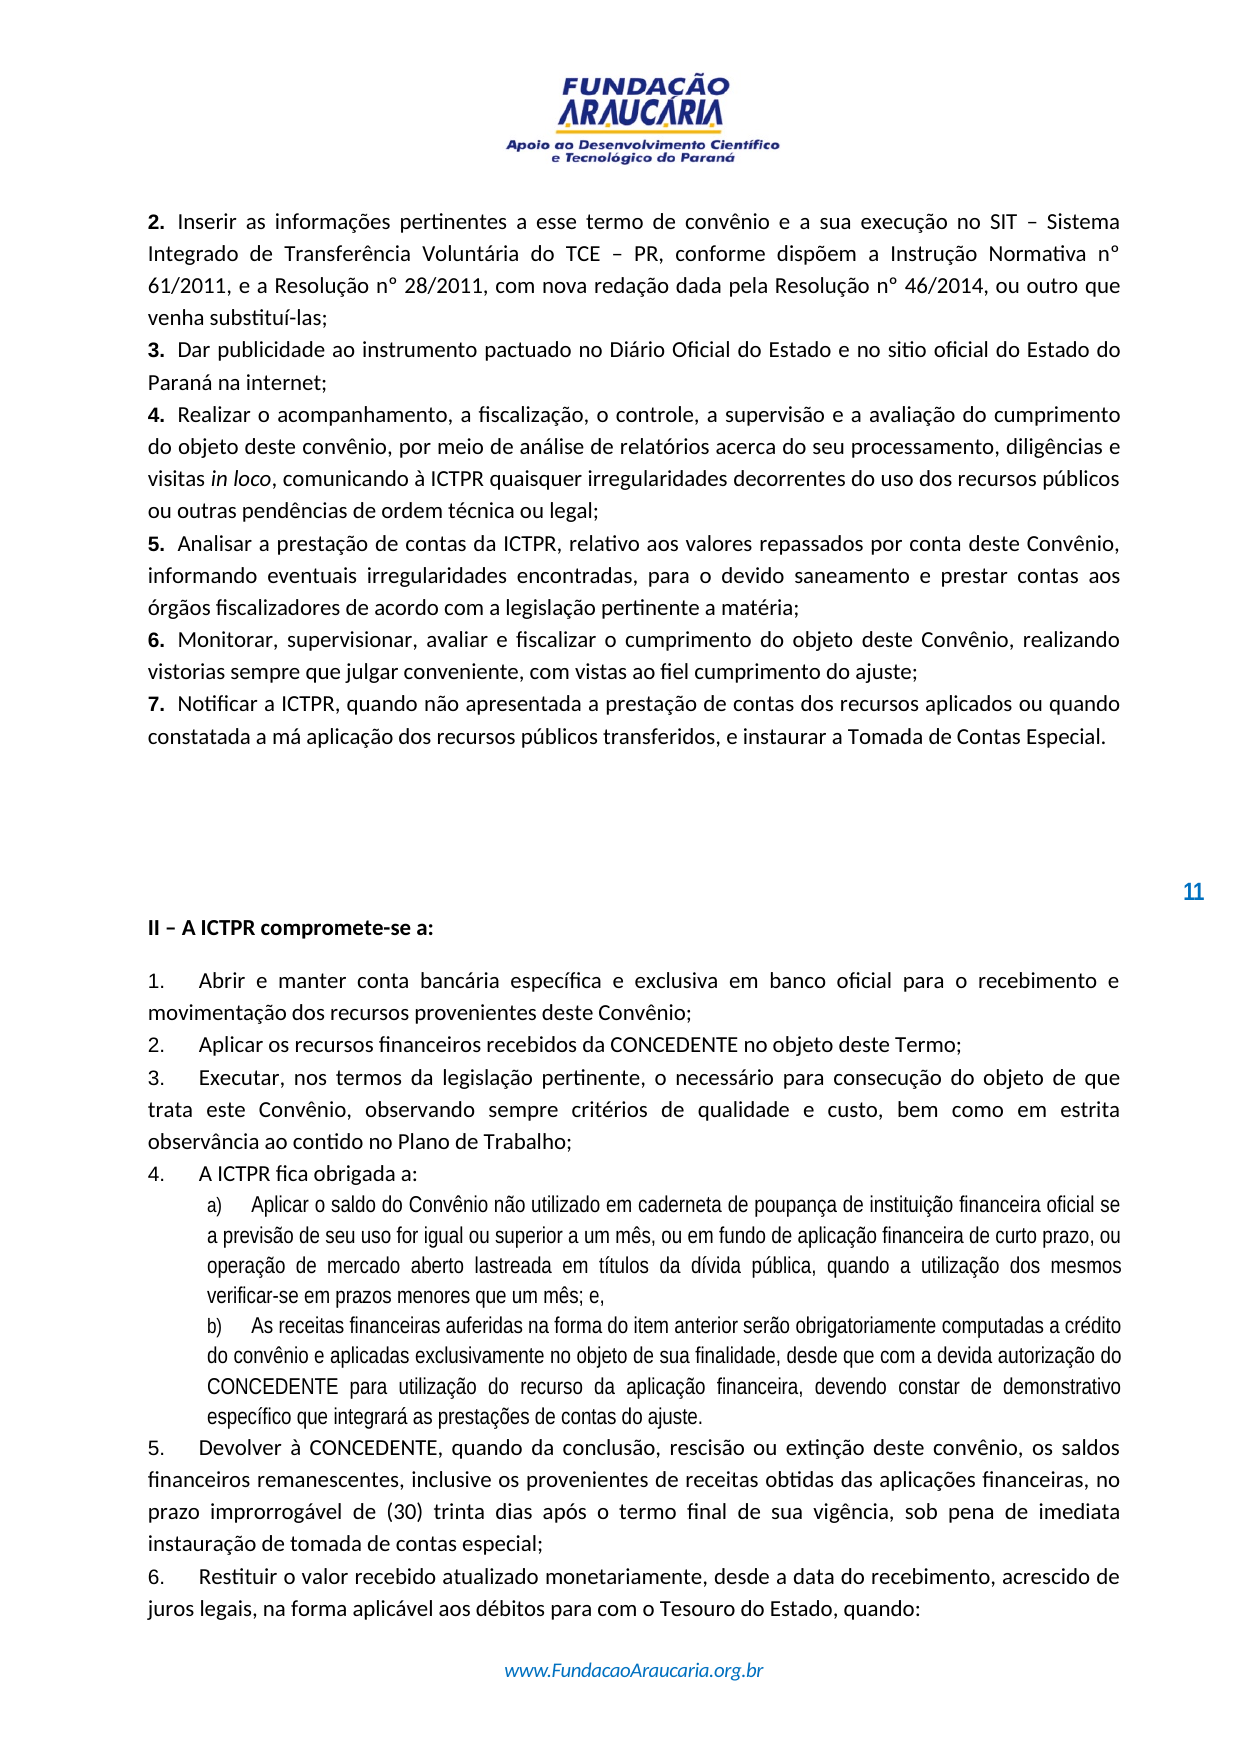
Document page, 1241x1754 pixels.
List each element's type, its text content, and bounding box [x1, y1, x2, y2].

list Realizar o acompanhamento, a fiscalização, o controle, a supervisão e a avaliação do cumprimento do objeto deste convênio, por meio de análise de relatórios acerca do seu processamento, diligências e visitas in loco, comunicando à ICTPR quaisquer irregularidades decorrentes do uso dos recursos públicos ou outras pendências de ordem técnica ou legal; [148, 400, 1122, 524]
list Restituir o valor recebido atualizado monetariamente, desde a data do recebimento, acrescido de juros legais, na forma aplicável aos débitos para com o Tesouro do Estado, quando: [148, 1562, 1122, 1622]
list Dar publicidade ao instrumento pactuado no Diário Oficial do Estado e no sitio oficial do Estado do Paraná na internet; [148, 336, 1122, 396]
list Devolver à CONCEDENTE, quando da conclusão, rescisão ou extinção deste convênio, os saldos financeiros remanescentes, inclusive os provenientes de receitas obtidas das aplicações financeiras, no prazo improrrogável de (30) trinta dias após o termo final de sua vigência, sob pena de imediata instauração de tomada de contas especial; [148, 1433, 1122, 1558]
text II – A ICTPR compromete-se a: [148, 913, 1122, 941]
picture [502, 70, 782, 167]
list A ICTPR fica obrigada a: [148, 1159, 1122, 1187]
list Monitorar, supervisionar, avaliar e fiscalizar o cumprimento do objeto deste Convênio, realizando vistorias sempre que julgar conveniente, com vistas ao fiel cumprimento do ajuste; [148, 625, 1122, 685]
list Inserir as informações pertinentes a esse termo de convênio e a sua execução no SIT – Sistema Integrado de Transferência Voluntária do TCE – PR, conforme dispõem a Instrução Normativa nº 61/2011, e a Resolução nº 28/2011, com nova redação dada pela Resolução nº 46/2014, ou outro que venha substituí-las; [148, 207, 1122, 331]
list Aplicar os recursos financeiros recebidos da CONCEDENTE no objeto deste Termo; [148, 1030, 1122, 1058]
list Analisar a prestação de contas da ICTPR, relativo aos valores repassados por conta deste Convênio, informando eventuais irregularidades encontradas, para o devido saneamento e prestar contas aos órgãos fiscalizadores de acordo com a legislação pertinente a matéria; [148, 529, 1122, 621]
list Abrir e manter conta bancária específica e exclusiva em banco oficial para o recebimento e movimentação dos recursos provenientes deste Convênio; [148, 966, 1122, 1026]
list Notificar a ICTPR, quando não apresentada a prestação de contas dos recursos aplicados ou quando constatada a má aplicação dos recursos públicos transferidos, e instaurar a Tomada de Contas Especial. [148, 689, 1122, 750]
list Executar, nos termos da legislação pertinente, o necessário para consecução do objeto de que trata este Convênio, observando sempre critérios de qualidade e custo, bem como em estrita observância ao contido no Plano de Trabalho; [148, 1063, 1122, 1155]
list As receitas financeiras auferidas na forma do item anterior serão obrigatoriamente computadas a crédito do convênio e aplicadas exclusivamente no objeto de sua finalidade, desde que com a devida autorização do CONCEDENTE para utilização do recurso da aplicação financeira, devendo constar de demonstrativo específico que integrará as prestações de contas do ajuste. [207, 1312, 1122, 1429]
list Aplicar o saldo do Convênio não utilizado em caderneta de poupança de instituição financeira oficial se a previsão de seu uso for igual ou superior a um mês, ou em fundo de aplicação financeira de curto prazo, ou operação de mercado aberto lastreada em títulos da dívida pública, quando a utilização dos mesmos verificar-se em prazos menores que um mês; e, [207, 1191, 1122, 1308]
